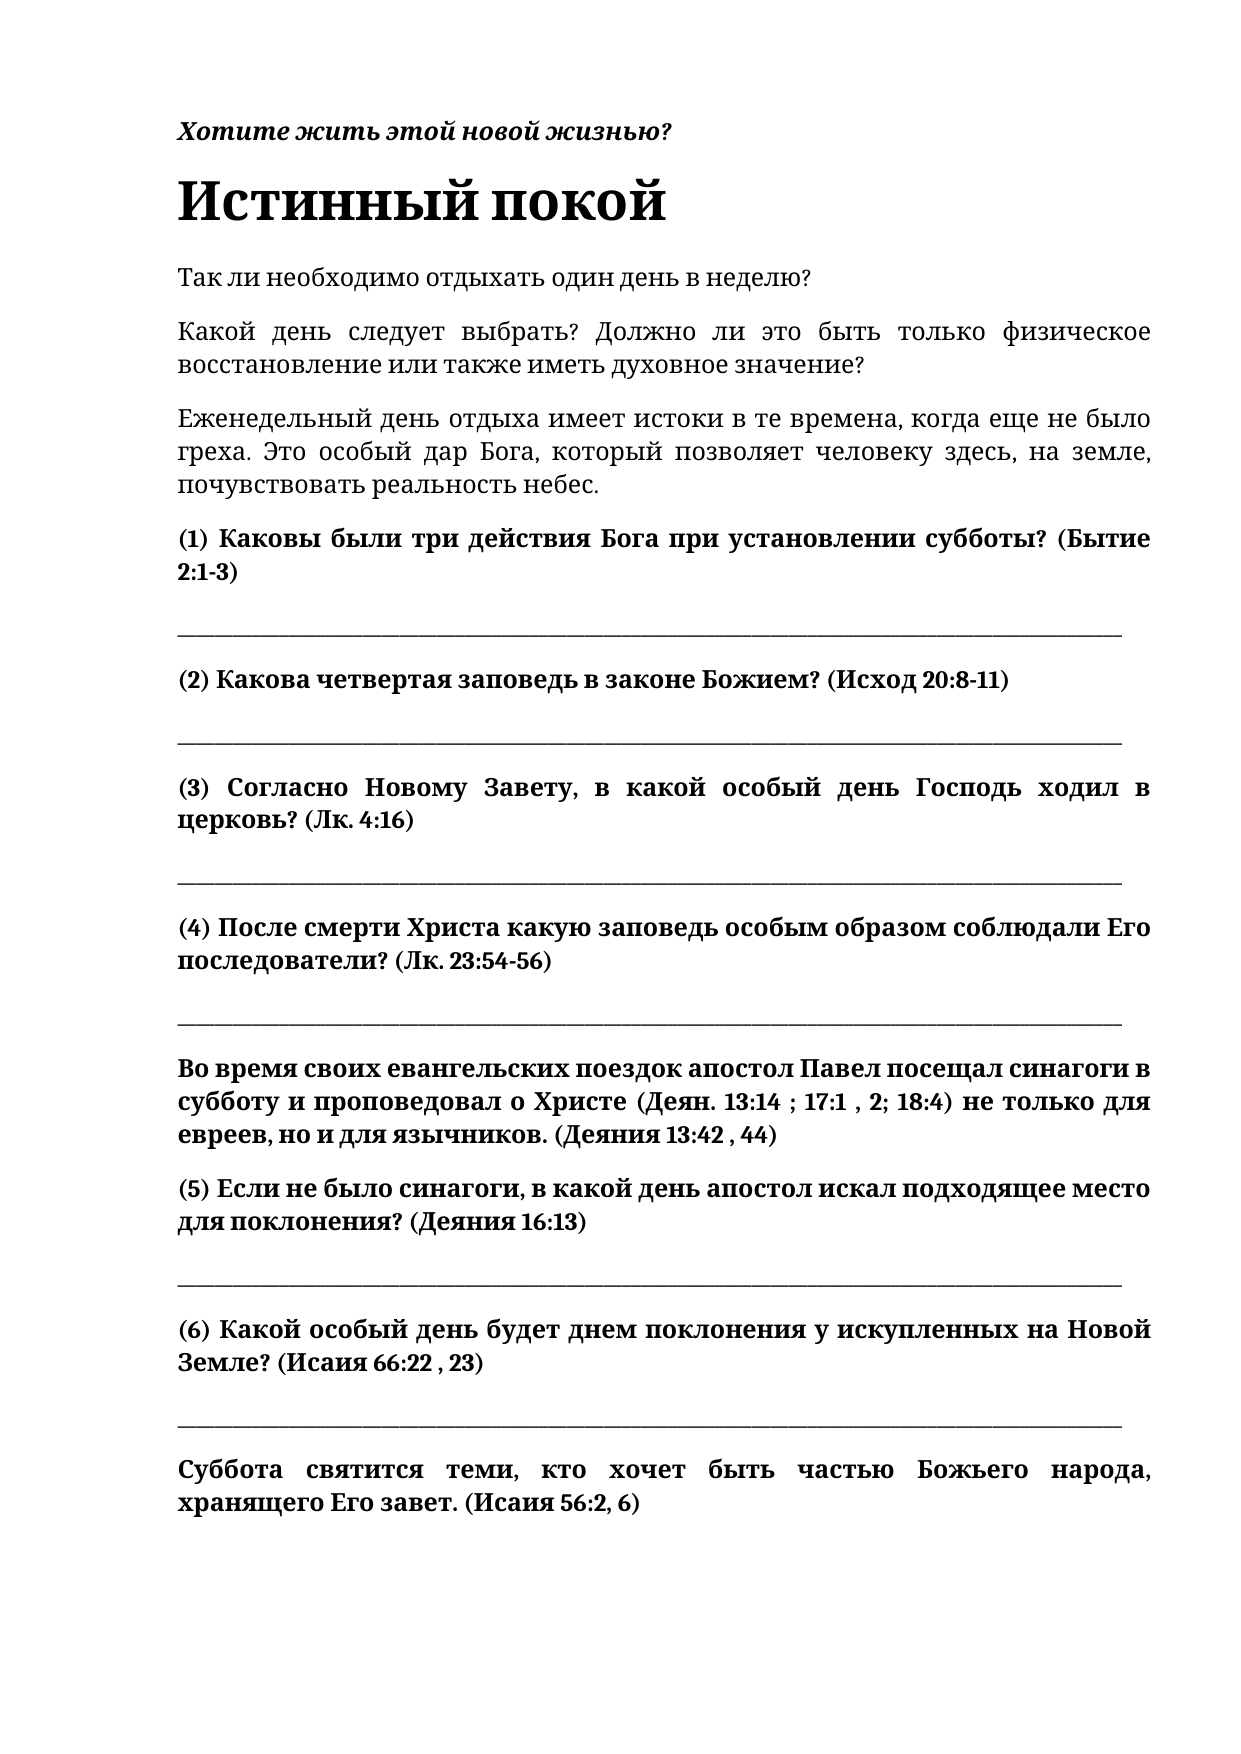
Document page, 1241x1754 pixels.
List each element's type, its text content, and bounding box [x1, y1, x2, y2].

text Еженедельный день отдыха имеет истоки в те времена, когда еще не было греха. Это особый дар Бога, который позволяет человеку здесь, на земле, почувствовать реальность небес. [177, 405, 1152, 500]
text ______________________________________________________________________________________________________ [177, 1262, 1152, 1290]
text Какой день следует выбрать? Должно ли это быть только физическое восстановление или также иметь духовное значение? [177, 318, 1152, 380]
text Истинный покой [177, 172, 1152, 234]
text (5) Если не было синагоги, в какой день апостол искал подходящее место для поклонения? (Деяния 16:13) [177, 1175, 1152, 1237]
text (1) Каковы были три действия Бога при установлении субботы? (Бытие 2:1-3) [177, 525, 1152, 587]
text (2) Какова четвертая заповедь в законе Божием? (Исход 20:8-11) [177, 666, 1152, 694]
text (3) Согласно Новому Завету, в какой особый день Господь ходил в церковь? (Лк. 4:16) [177, 773, 1152, 835]
text ______________________________________________________________________________________________________ [177, 1001, 1152, 1030]
text ______________________________________________________________________________________________________ [177, 860, 1152, 889]
text ______________________________________________________________________________________________________ [177, 612, 1152, 641]
text ______________________________________________________________________________________________________ [177, 1402, 1152, 1431]
text Во время своих евангельских поездок апостол Павел посещал синагоги в субботу и проповедовал о Христе (Деян. 13:14 ; 17:1 , 2; 18:4) не только для евреев, но и для язычников. (Деяния 13:42 , 44) [177, 1055, 1152, 1150]
text Так ли необходимо отдыхать один день в неделю? [177, 264, 1152, 293]
text (4) После смерти Христа какую заповедь особым образом соблюдали Его последователи? (Лк. 23:54-56) [177, 914, 1152, 976]
text ______________________________________________________________________________________________________ [177, 719, 1152, 748]
text Хотите жить этой новой жизнью? [177, 118, 1152, 147]
text (6) Какой особый день будет днем поклонения у искупленных на Новой Земле? (Исаия 66:22 , 23) [177, 1316, 1152, 1377]
text Суббота святится теми, кто хочет быть частью Божьего народа, хранящего Его завет. (Исаия 56:2, 6) [177, 1456, 1152, 1518]
